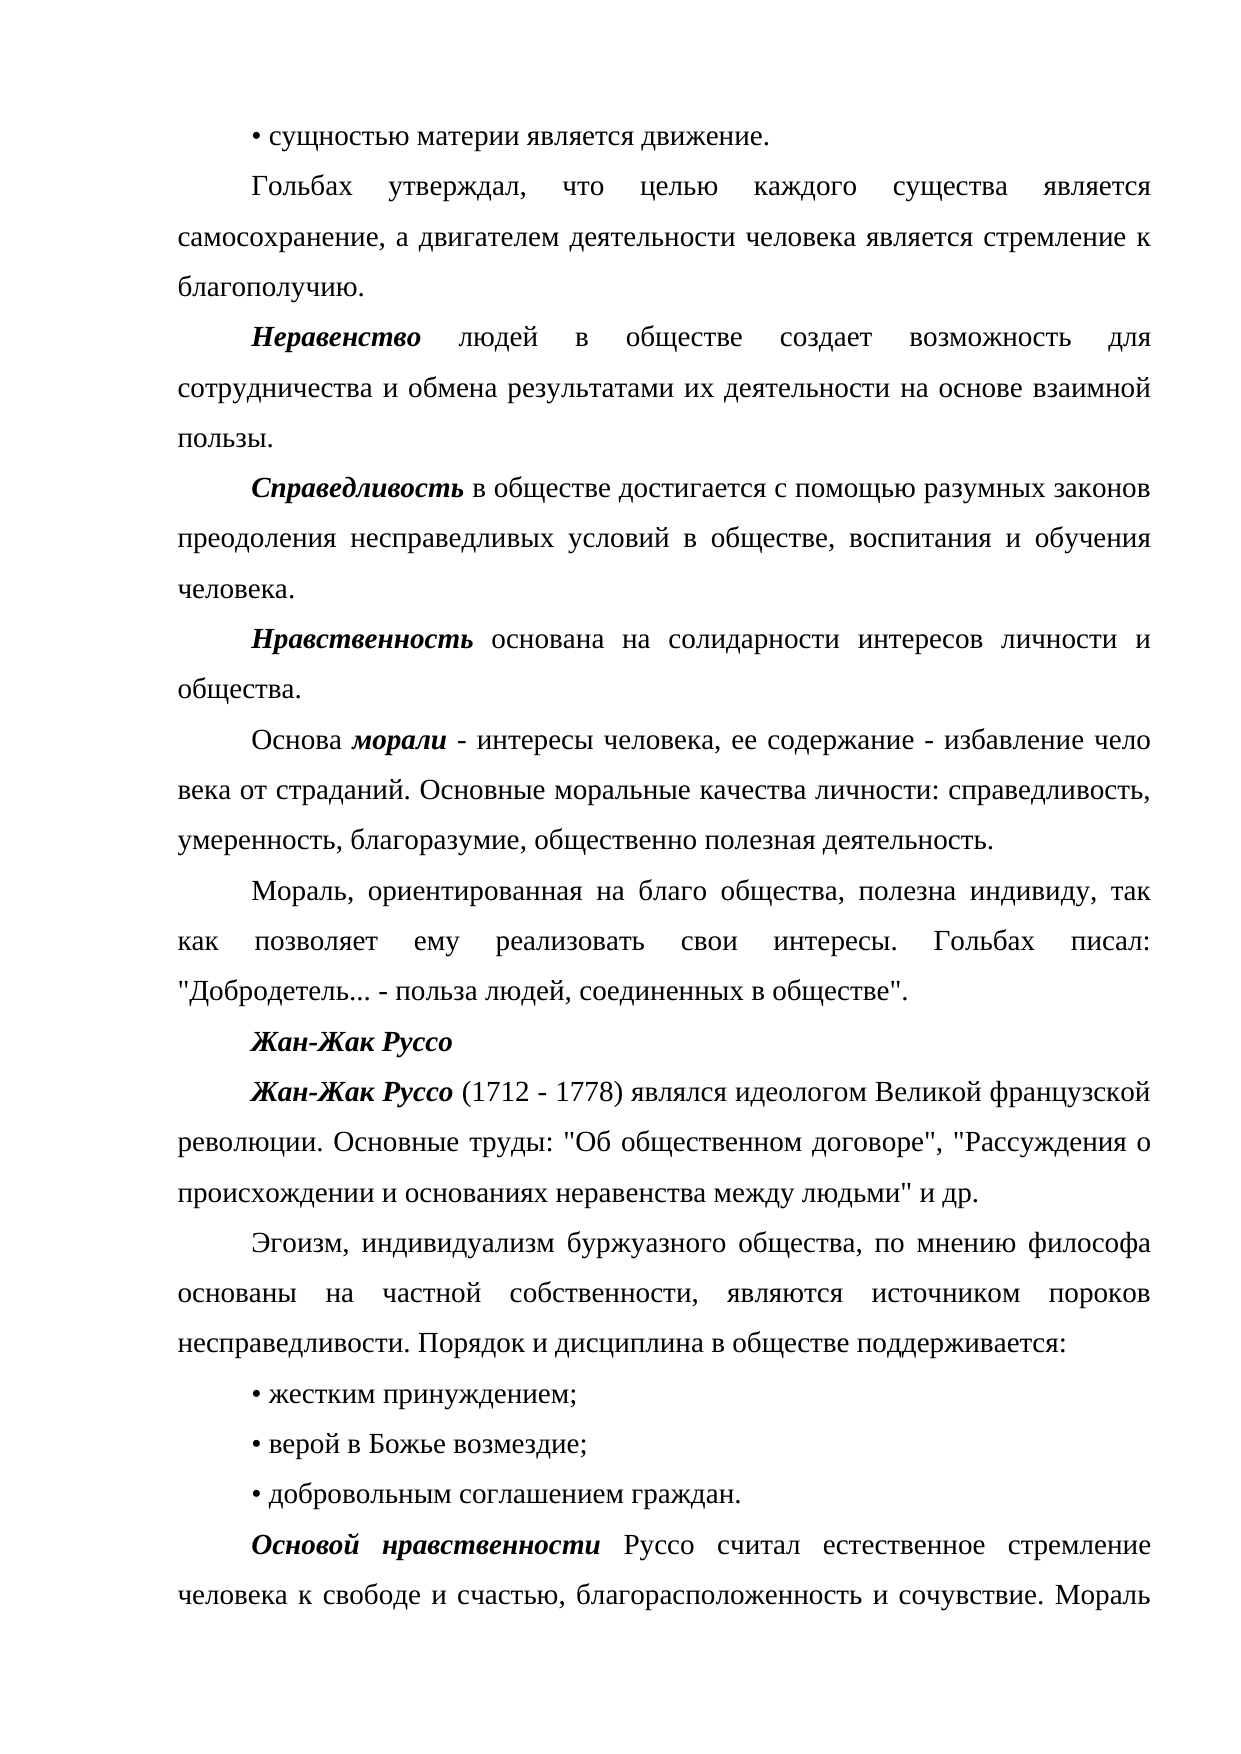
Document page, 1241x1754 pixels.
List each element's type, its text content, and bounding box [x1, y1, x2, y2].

text Мораль, ориентированная на благо общества, полезна индивиду, так как позволяет ему реализовать свои интересы. Гольбах писал: "Добродетель... - польза людей, соединенных в обществе". [177, 873, 1152, 1007]
text • жестким принуждением; [177, 1376, 1152, 1409]
text Жан-Жак Руссо (1712 - 1778) являлся идеологом Великой французской революции. Основные труды: "Об общественном договоре", "Рассуждения о происхождении и основаниях неравенства между людьми" и др. [177, 1074, 1152, 1208]
text Справедливость в обществе достигается с помощью разумных законов преодоления несправедливых условий в обществе, воспитания и обучения человека. [177, 470, 1152, 604]
text Основа морали - интересы человека, ее содержание - избавление чело века от страданий. Основные моральные качества личности: справедливость, умеренность, благоразумие, общественно полезная деятельность. [177, 722, 1152, 856]
text Нравственность основана на солидарности интересов личности и общества. [177, 621, 1152, 705]
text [177, 1527, 1152, 1611]
text Гольбах утверждал, что целью каждого существа является самосохранение, а двигателем деятельности человека является стремление к благополучию. [177, 168, 1152, 303]
text • верой в Божье возмездие; [177, 1426, 1152, 1460]
text • сущностью материи является движение. [177, 118, 1152, 152]
text Жан-Жак Руссо [251, 1024, 1152, 1057]
text • добровольным соглашением граждан. [177, 1477, 1152, 1510]
text Неравенство людей в обществе создает возможность для сотрудничества и обмена результатами их деятельности на основе взаимной пользы. [177, 319, 1152, 453]
text Эгоизм, индивидуализм буржуазного общества, по мнению философа основаны на частной собственности, являются источником пороков несправедливости. Порядок и дисциплина в обществе поддерживается: [177, 1225, 1152, 1359]
